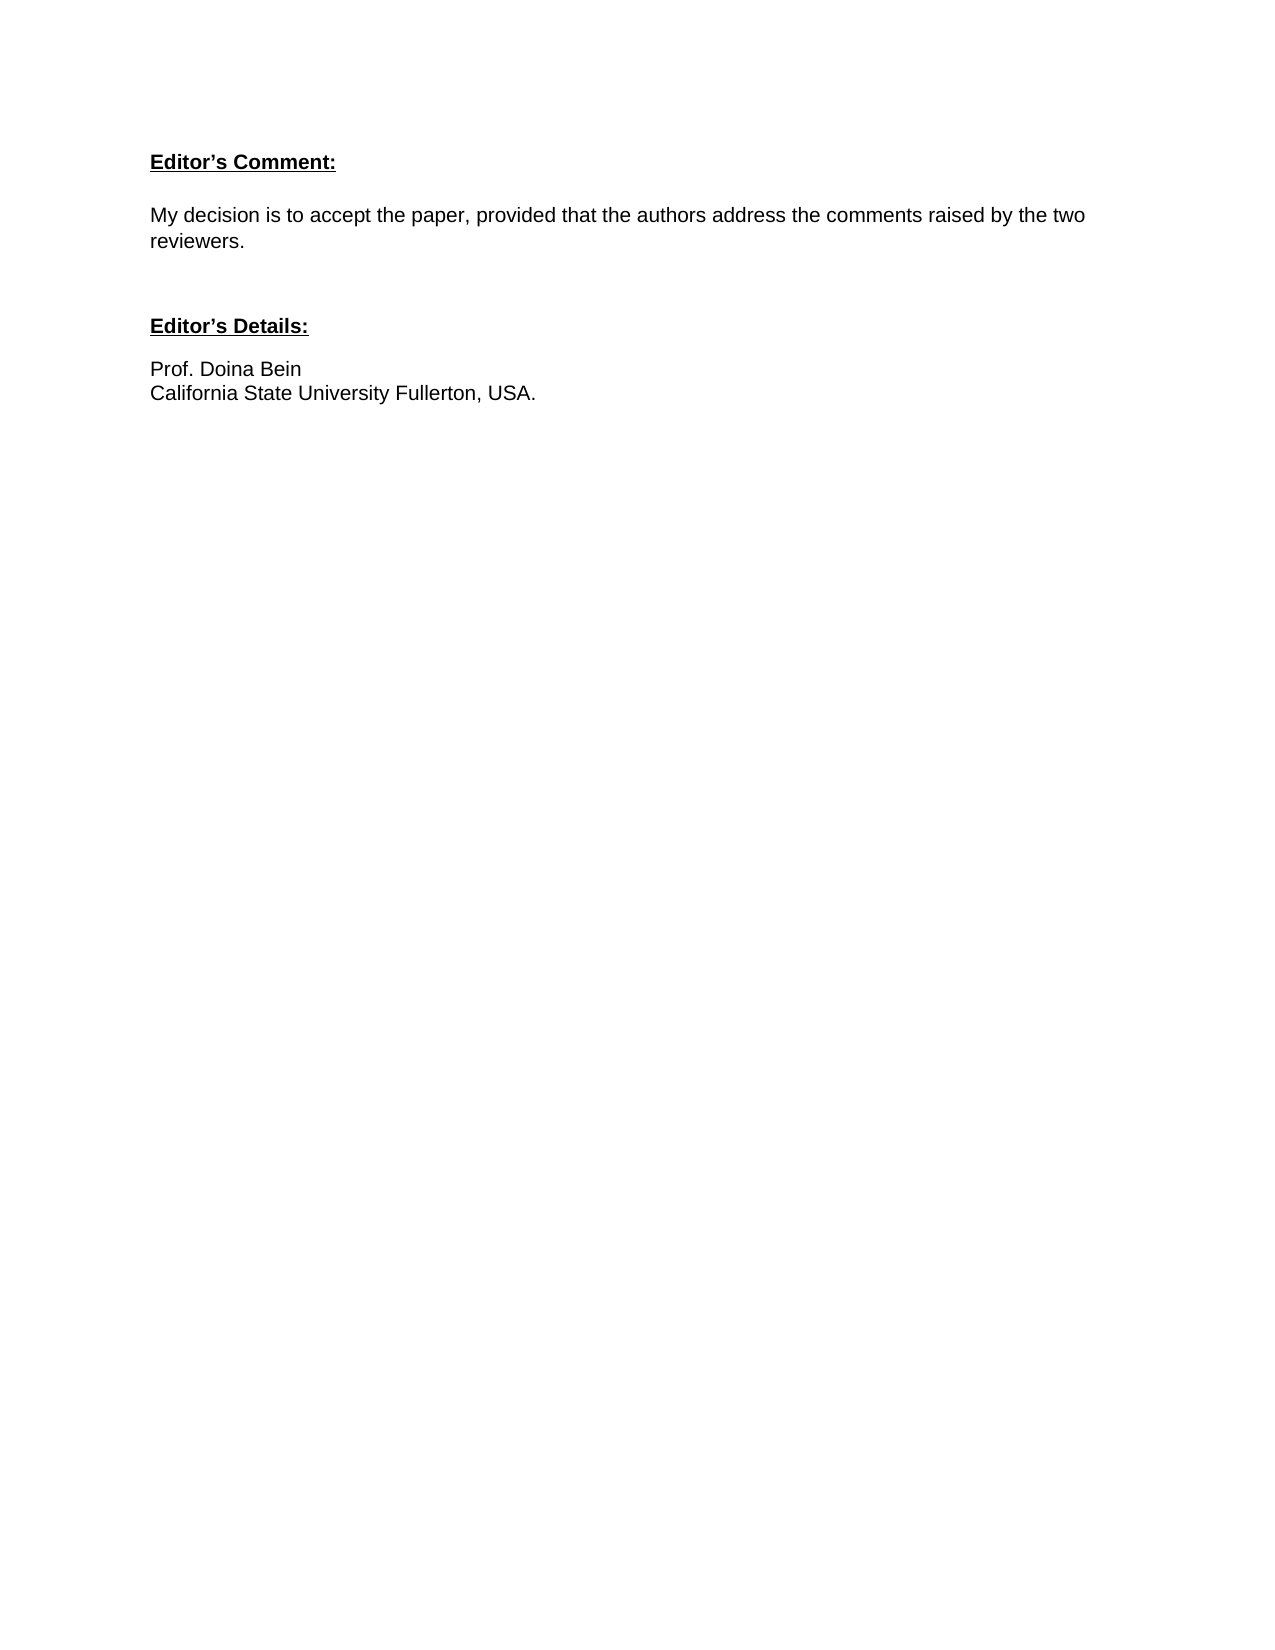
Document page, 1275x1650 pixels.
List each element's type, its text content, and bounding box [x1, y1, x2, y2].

text Editor’s Details: [150, 314, 1125, 338]
text California State University Fullerton, USA. [150, 380, 1125, 404]
text Editor’s Comment: [150, 150, 1125, 174]
text My decision is to accept the paper, provided that the authors address the comments raised by the two reviewers. [150, 203, 1125, 253]
text Prof. Doina Bein [150, 356, 1125, 380]
